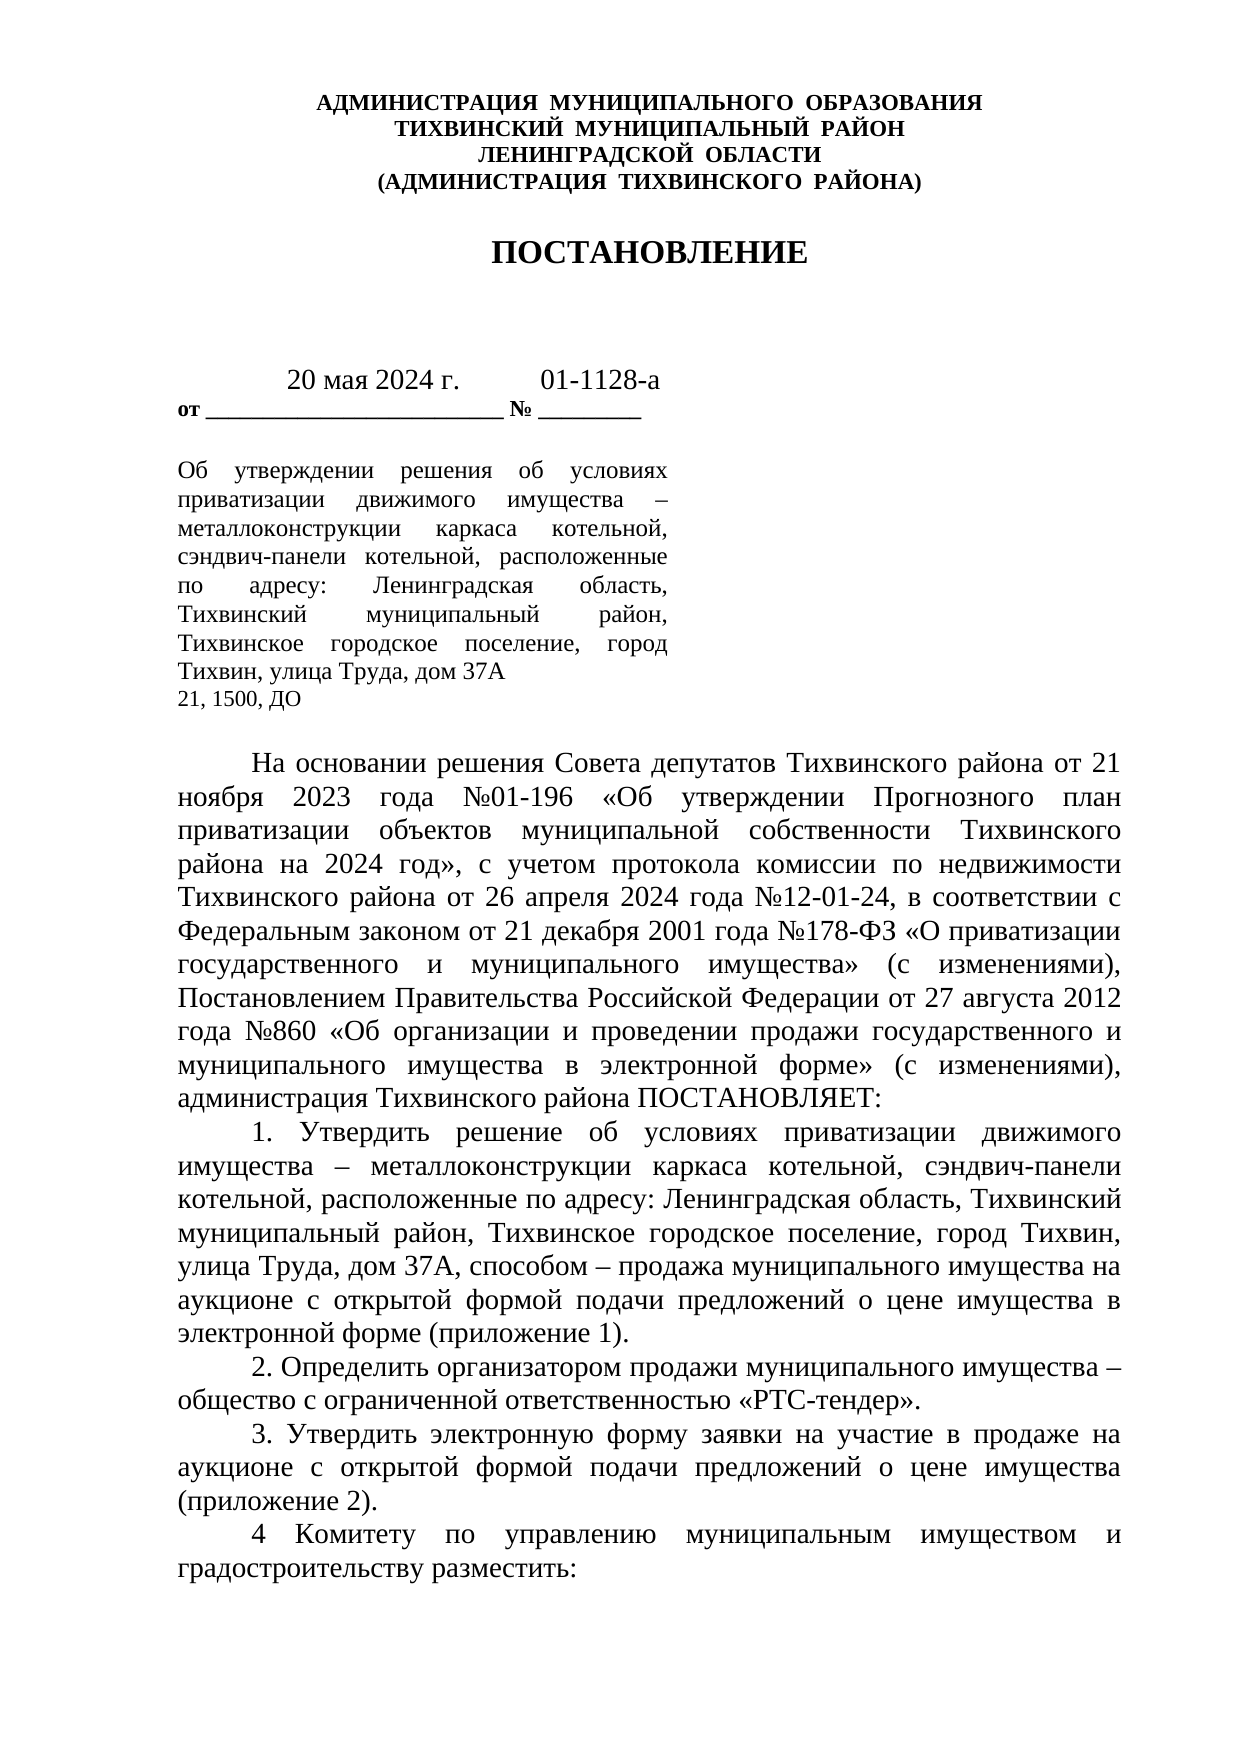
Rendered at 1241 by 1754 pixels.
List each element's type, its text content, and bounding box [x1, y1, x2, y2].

text На основании решения Совета депутатов Тихвинского района от 21 ноября 2023 года №01-196 «Об утверждении Прогнозного план приватизации объектов муниципальной собственности Тихвинского района на 2024 год», с учетом протокола комиссии по недвижимости Тихвинского района от 26 апреля 2024 года №12-01-24, в соответствии с Федеральным законом от 21 декабря 2001 года №178-ФЗ «О приватизации государственного и муниципального имущества» (с изменениями), Постановлением Правительства Российской Федерации от 27 августа 2012 года №860 «Об организации и проведении продажи государственного и муниципального имущества в электронной форме» (с изменениями), администрация Тихвинского района ПОСТАНОВЛЯЕТ: [177, 745, 1122, 1114]
subtitle АДМИНИСТРАЦИЯ МУНИЦИПАЛЬНОГО ОБРАЗОВАНИЯ [177, 89, 1122, 115]
text 2. Определить организатором продажи муниципального имущества – общество с ограниченной ответственностью «РТС-тендер». [177, 1349, 1122, 1416]
text 21, 1500, ДО [177, 685, 1122, 712]
text 1. Утвердить решение об условиях приватизации движимого имущества – металлоконструкции каркаса котельной, сэндвич-панели котельной, расположенные по адресу: Ленинградская область, Тихвинский муниципальный район, Тихвинское городское поселение, город Тихвин, улица Труда, дом 37А, способом – продажа муниципального имущества на аукционе с открытой формой подачи предложений о цене имущества в электронной форме (приложение 1). [177, 1114, 1122, 1349]
text 3. Утвердить электронную форму заявки на участие в продаже на аукционе с открытой формой подачи предложений о цене имущества (приложение 2). [177, 1416, 1122, 1517]
text ЛЕНИНГРАДСКОЙ ОБЛАСТИ [177, 141, 1122, 168]
text (АДМИНИСТРАЦИЯ ТИХВИНСКОГО РАЙОНА) [177, 168, 1122, 194]
text ПОСТАНОВЛЕНИЕ [177, 232, 1122, 271]
text от __________________________ № _________ [177, 395, 1122, 422]
text 20 мая 2024 г. 01-1128-а [177, 362, 1122, 395]
text 4 Комитету по управлению муниципальным имуществом и градостроительству разместить: [177, 1517, 1122, 1584]
table_header Об утверждении решения об условиях приватизации движимого имущества – металлоконструкции каркаса котельной, сэндвич-панели котельной, расположенные по адресу: Ленинградская область, Тихвинский муниципальный район, Тихвинское городское поселение, город Тихвин, улица Труда, дом 37А [166, 455, 679, 685]
text ТИХВИНСКИЙ МУНИЦИПАЛЬНЫЙ РАЙОН [177, 115, 1122, 141]
